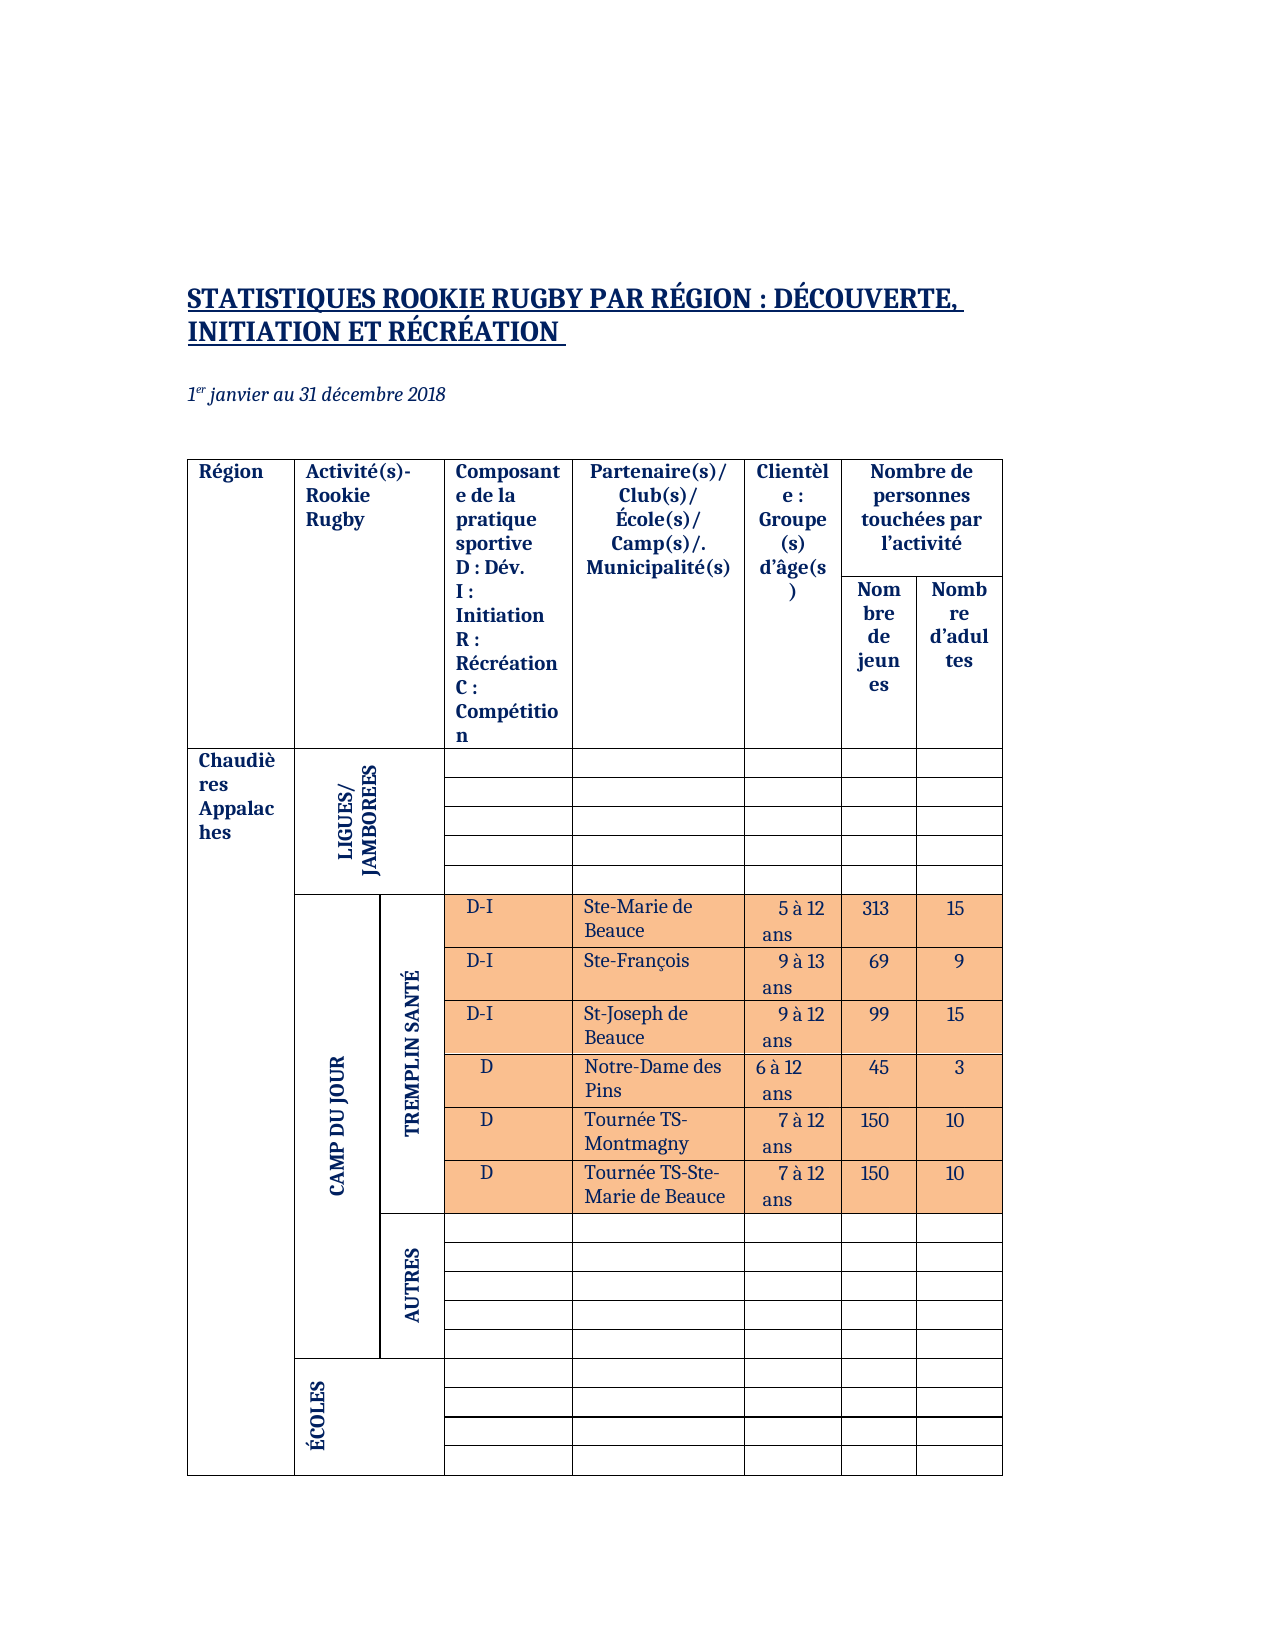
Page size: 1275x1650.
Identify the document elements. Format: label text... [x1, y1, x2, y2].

table_cell 150 [842, 1108, 916, 1160]
table_cell [842, 778, 916, 806]
table_cell [445, 836, 572, 865]
table_cell 150 [842, 1161, 916, 1213]
table_cell [445, 1388, 572, 1416]
table_cell [917, 1243, 1002, 1271]
table_cell [573, 749, 744, 777]
table_cell [917, 1359, 1002, 1387]
table_cell [445, 749, 572, 777]
table_cell [917, 1330, 1002, 1358]
table_cell D [445, 1108, 572, 1160]
table_cell 45 [842, 1055, 916, 1107]
table_cell Nombre de jeunes [842, 577, 916, 748]
table_cell D-I [445, 948, 572, 1000]
table_cell [745, 1418, 841, 1445]
text STATISTIQUES ROOKIE RUGBY PAR RÉGION : DÉCOUVERTE, INITIATION ET RÉCRÉATION [187, 282, 1087, 349]
table_cell [445, 1418, 572, 1445]
table_cell 9 [917, 948, 1002, 1000]
table_cell [745, 1272, 841, 1300]
table_cell [917, 749, 1002, 777]
table_cell [917, 1214, 1002, 1242]
table_cell LIGUES/ JAMBOREES [295, 749, 444, 894]
table_cell 5 à 12 ans [745, 895, 774, 947]
table_cell [573, 807, 744, 835]
table_cell [842, 1359, 916, 1387]
table_cell 99 [842, 1001, 916, 1053]
table_cell [573, 1359, 744, 1387]
table_cell [745, 778, 841, 806]
table_cell [445, 807, 572, 835]
table_cell [573, 1243, 744, 1271]
table_header Région [188, 460, 294, 748]
table_cell D [445, 1161, 572, 1213]
table_cell [842, 866, 916, 894]
table_cell 7 à 12 ans [793, 1108, 841, 1160]
table_cell [573, 1330, 744, 1358]
table_cell Chaudières Appalaches [188, 749, 294, 1474]
table_cell [573, 1418, 744, 1445]
table_cell 3 [917, 1055, 1002, 1107]
table_cell [842, 749, 916, 777]
table_header Clientèle : Groupe(s) d’âge(s) [745, 460, 841, 748]
table_cell [573, 866, 744, 894]
table_cell Ste-François [573, 948, 744, 1000]
table_cell [745, 1243, 841, 1271]
table_cell [745, 1446, 841, 1474]
table_cell 6 à 12 ans [745, 1055, 763, 1107]
table_cell 9 à 12 ans [793, 1001, 841, 1053]
table_cell [842, 807, 916, 835]
table_cell [842, 1446, 916, 1474]
table_cell [573, 1301, 744, 1329]
table_cell [917, 1418, 1002, 1445]
table_cell [573, 1214, 744, 1242]
table_cell [842, 1243, 916, 1271]
table_cell [917, 778, 1002, 806]
table_cell [745, 1301, 841, 1329]
table_cell [745, 866, 841, 894]
table_cell [842, 1388, 916, 1416]
table_cell AUTRES [381, 1214, 444, 1358]
table_cell Notre-Dame des Pins [573, 1055, 744, 1107]
table_cell [445, 1243, 572, 1271]
table_cell [573, 1272, 744, 1300]
table_cell [745, 1388, 841, 1416]
table_header Composante de la pratique sportive D : Dév. I : Initiation R : Récréation C : Compétition [445, 460, 572, 748]
table_cell [573, 1388, 744, 1416]
table_cell [917, 866, 1002, 894]
table_cell St-Joseph de Beauce [573, 1001, 744, 1053]
table_cell [917, 1388, 1002, 1416]
table_cell 9 à 12 ans [745, 1001, 792, 1053]
table_cell [745, 1359, 841, 1387]
text 1er janvier au 31 décembre 2018 [187, 382, 1087, 406]
table_cell [842, 1301, 916, 1329]
table_cell [842, 1214, 916, 1242]
table_cell [445, 1214, 572, 1242]
table_cell 6 à 12 ans [793, 1055, 841, 1107]
table_cell [573, 778, 744, 806]
table_cell [917, 807, 1002, 835]
table_cell 5 à 12 ans [793, 895, 841, 947]
table_cell Nombre d’adultes [917, 577, 1002, 748]
table_cell 15 [917, 1001, 1002, 1053]
table_cell [445, 866, 572, 894]
table_cell 7 à 12 ans [793, 1161, 841, 1213]
table_header Partenaire(s)/Club(s)/École(s)/Camp(s)/. Municipalité(s) [573, 460, 744, 748]
table_cell [745, 1330, 841, 1358]
table_cell [573, 1446, 744, 1474]
table_cell 15 [917, 895, 1002, 947]
table_cell [745, 1214, 841, 1242]
table_cell [842, 1330, 916, 1358]
table_cell [917, 1301, 1002, 1329]
table_cell [445, 1330, 572, 1358]
table_cell D-I [445, 895, 572, 947]
table_cell [842, 1418, 916, 1445]
table_cell 10 [917, 1161, 1002, 1213]
table_cell [917, 1272, 1002, 1300]
table_cell D-I [445, 1001, 572, 1053]
table_cell [445, 1446, 572, 1474]
table_cell 69 [842, 948, 916, 1000]
table_cell [842, 836, 916, 865]
table_cell [917, 1446, 1002, 1474]
table_cell D [445, 1055, 572, 1107]
table_cell Tournée TS-Montmagny [573, 1108, 744, 1160]
table_cell [445, 1301, 572, 1329]
table_cell 7 à 12 ans [745, 1108, 778, 1160]
table_cell [917, 836, 1002, 865]
table_cell [573, 836, 744, 865]
table_cell 9 à 13 ans [745, 948, 778, 1000]
table_cell Tournée TS-Ste-Marie de Beauce [573, 1161, 744, 1213]
table_cell 10 [917, 1108, 1002, 1160]
table_cell [445, 778, 572, 806]
table_cell 9 à 13 ans [793, 948, 841, 1000]
table_cell [745, 749, 841, 777]
table_cell 313 [842, 895, 916, 947]
table_cell [445, 1272, 572, 1300]
table_cell TREMPLIN SANTÉ [381, 895, 444, 1213]
table_header Nombre de personnes touchées par l’activité [842, 460, 1002, 576]
table_cell Ste-Marie de Beauce [573, 895, 744, 947]
table_cell ÉCOLES [295, 1359, 444, 1474]
table_cell [842, 1272, 916, 1300]
table_cell 7 à 12 ans [745, 1161, 778, 1213]
table_cell [745, 807, 841, 835]
table_cell [745, 836, 841, 865]
table_cell CAMP DU JOUR [295, 895, 379, 1358]
table_header Activité(s)- Rookie Rugby [295, 460, 444, 748]
table_cell [445, 1359, 572, 1387]
